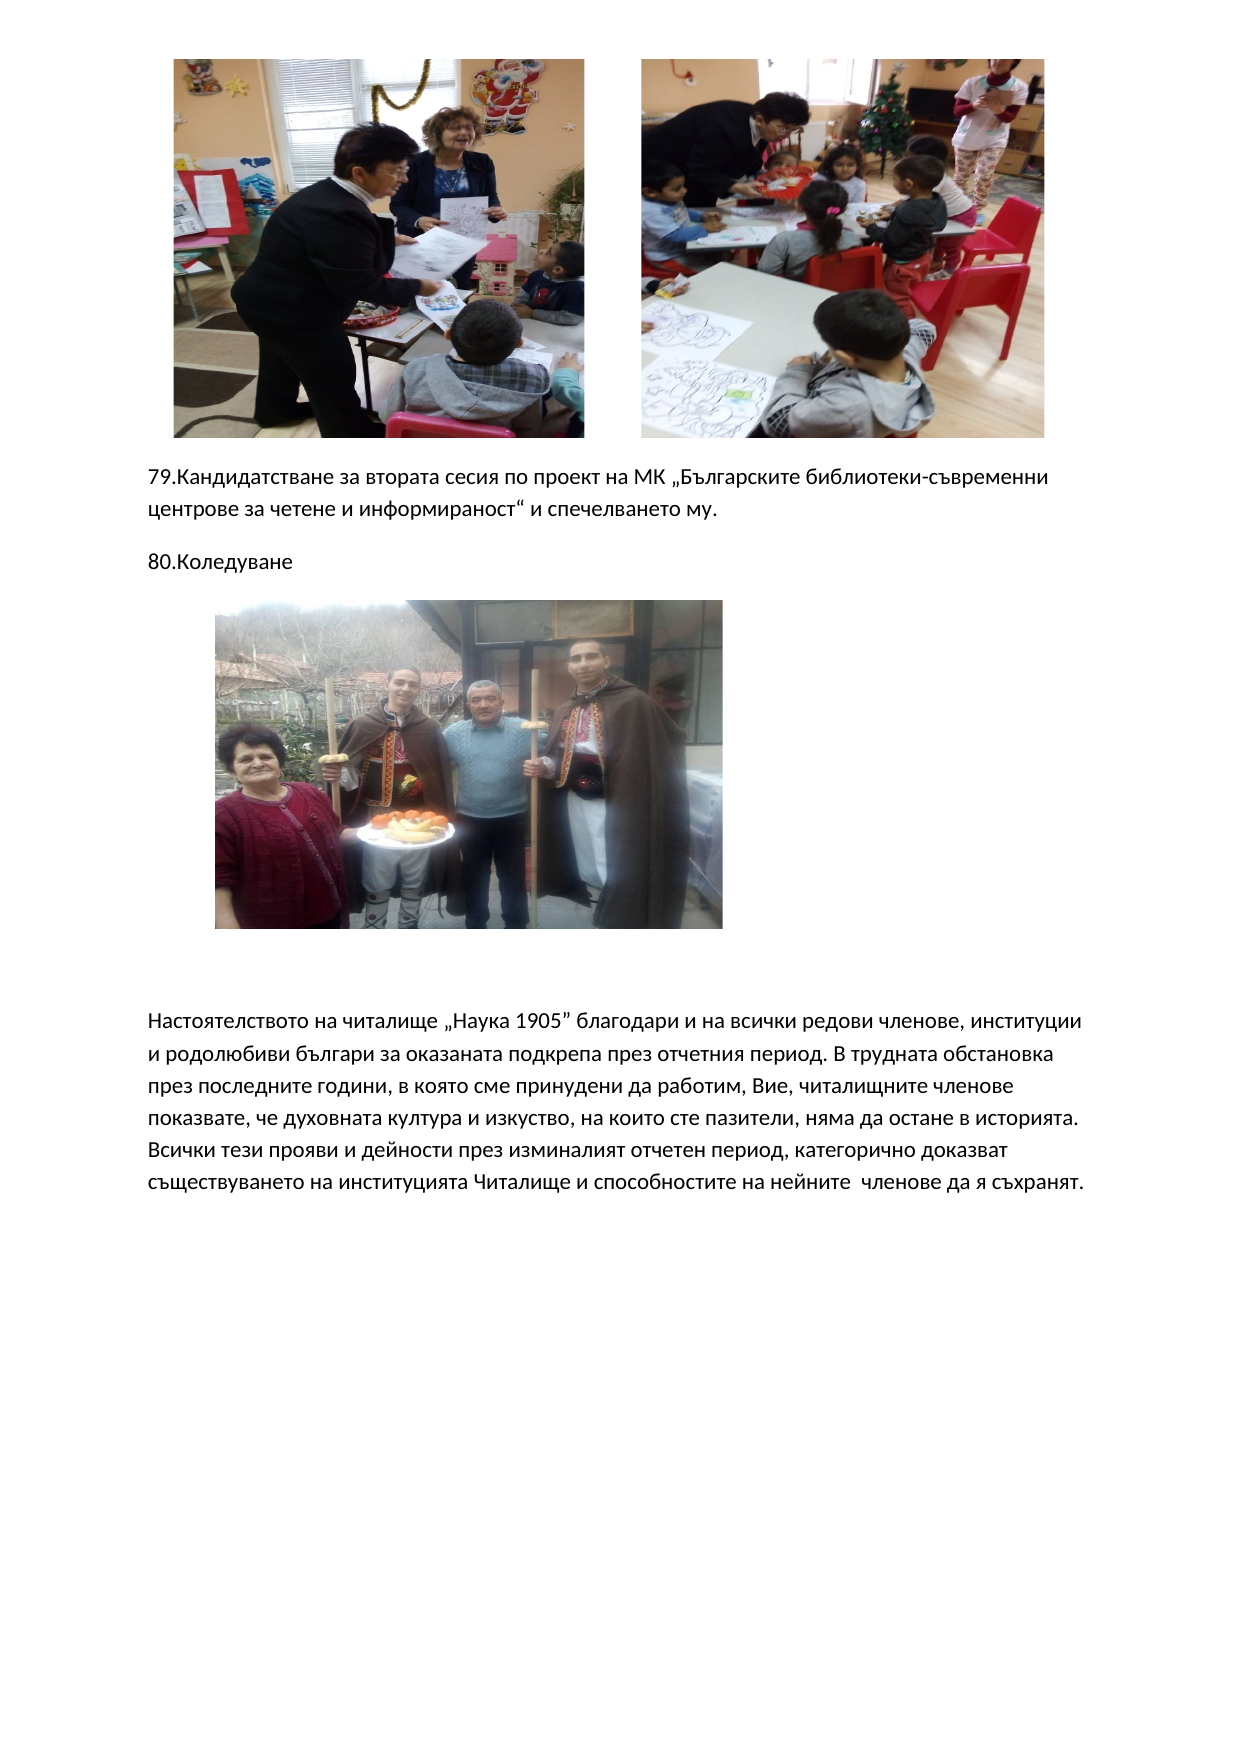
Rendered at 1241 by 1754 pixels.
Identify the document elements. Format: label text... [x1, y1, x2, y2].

text Настоятелството на читалище „Наука 1905” благодари и на всички редови членове, институции и родолюбиви българи за оказаната подкрепа през отчетния период. В трудната обстановка през последните години, в която сме принудени да работим, Вие, читалищните членове показвате, че духовната култура и изкуство, на които сте пазители, няма да остане в историята. Всички тези прояви и дейности през изминалият отчетен период, категорично доказват съществуването на институцията Читалище и способностите на нейните членове да я съхранят. [148, 1007, 1093, 1196]
picture [173, 59, 585, 438]
text 79.Кандидатстване за втората сесия по проект на МК „Българските библиотеки-съвременни центрове за четене и информираност“ и спечелването му. [148, 462, 1093, 522]
picture [215, 600, 723, 929]
picture [641, 59, 1045, 438]
text 80.Коледуване [148, 547, 1093, 575]
